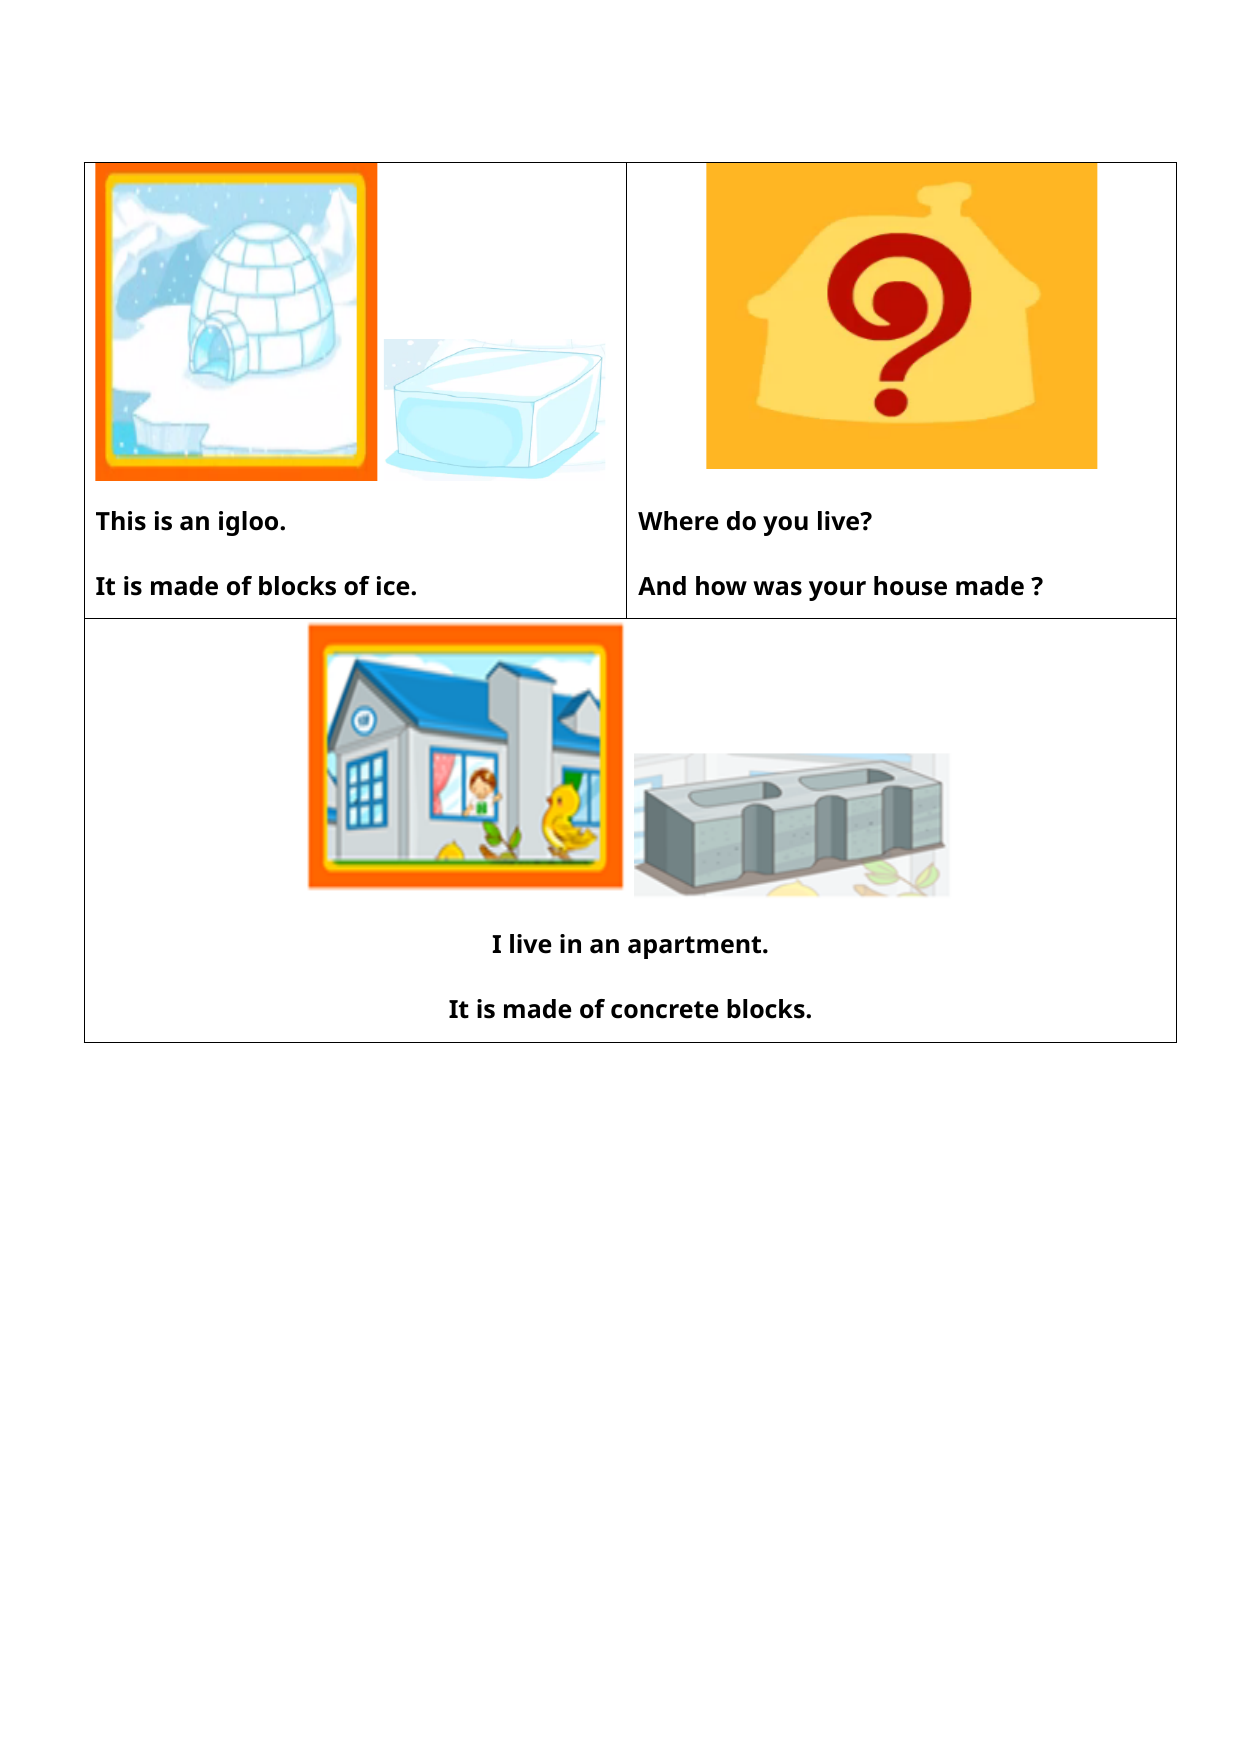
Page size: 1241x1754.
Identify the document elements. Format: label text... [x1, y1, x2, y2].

picture [383, 339, 606, 481]
picture [95, 163, 378, 481]
picture [706, 163, 1098, 469]
table_cell This is an igloo. It is made of blocks of ice. [85, 163, 626, 618]
picture [303, 619, 958, 902]
table_cell Where do you live? And how was your house made ? [627, 163, 1176, 618]
table_cell I live in an apartment. It is made of concrete blocks. [85, 619, 1176, 1042]
